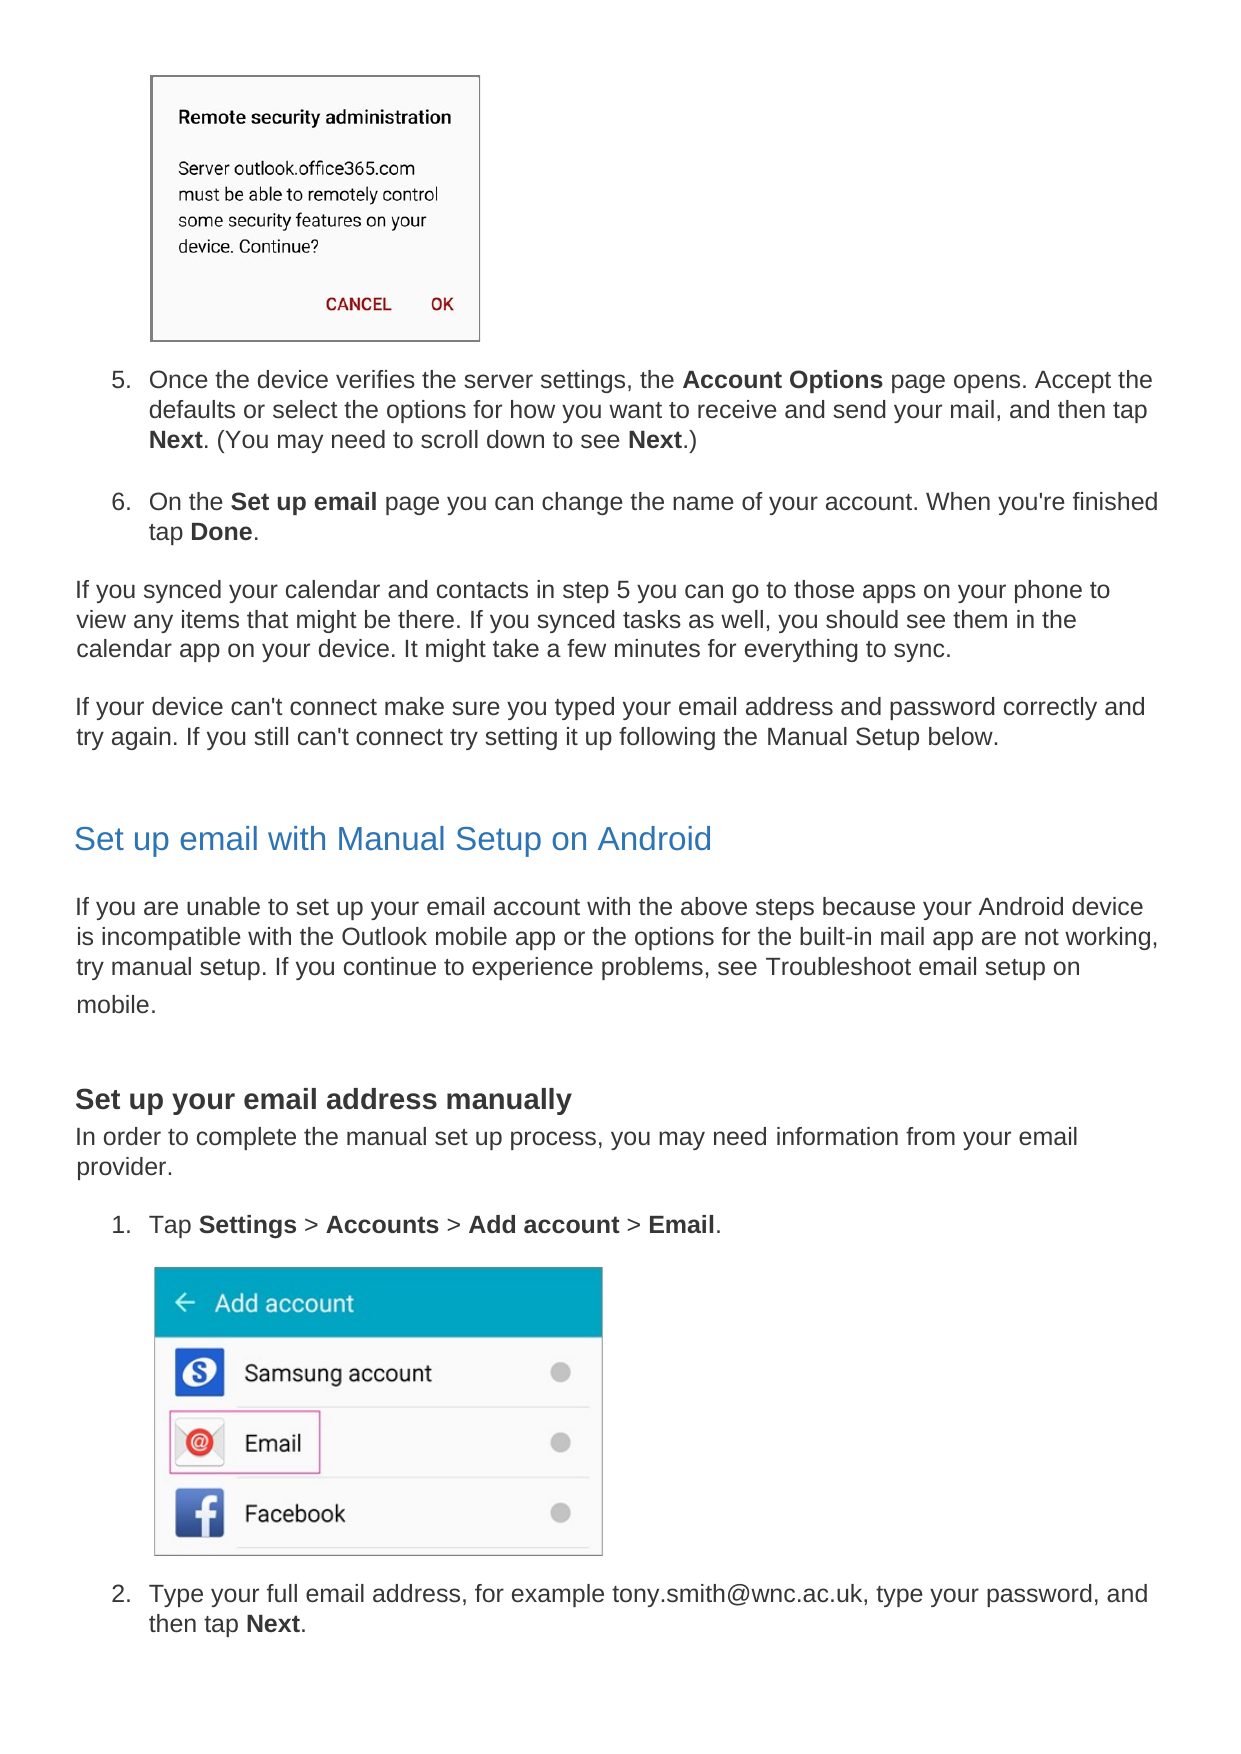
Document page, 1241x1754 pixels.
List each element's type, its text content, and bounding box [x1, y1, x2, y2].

text In order to complete the manual set up process, you may need information from your email provider. [75, 1122, 1167, 1181]
list Tap Settings > Accounts > Add account > Email. [111, 1210, 1167, 1239]
text If your device can't connect make sure you typed your email address and password correctly and try again. If you still can't connect try setting it up following the Manual Setup below. [75, 692, 1167, 751]
picture [150, 75, 481, 342]
list Once the device verifies the server settings, the Account Options page opens. Accept the defaults or select the options for how you want to receive and send your mail, and then tap Next. (You may need to scroll down to see Next.) [111, 365, 1167, 454]
list Type your full email address, for example tony.smith@wnc.ac.uk, type your password, and then tap Next. [111, 1579, 1167, 1638]
subtitle Set up your email address manually [75, 1082, 1172, 1116]
text If you are unable to set up your email account with the above steps because your Android device is incompatible with the Outlook mobile app or the options for the built-in mail app are not working, try manual setup. If you continue to experience problems, see Troubleshoot email setup on mobile. [75, 892, 1167, 1020]
text If you synced your calendar and contacts in step 5 you can go to those apps on your phone to view any items that might be there. If you synced tasks as well, you should see them in the calendar app on your device. It might take a few minutes for everything to sync. [75, 575, 1167, 663]
subtitle Set up email with Manual Setup on Android [73, 819, 1172, 858]
picture [154, 1267, 603, 1556]
list On the Set up email page you can change the name of your account. When you're finished tap Done. [111, 487, 1167, 545]
